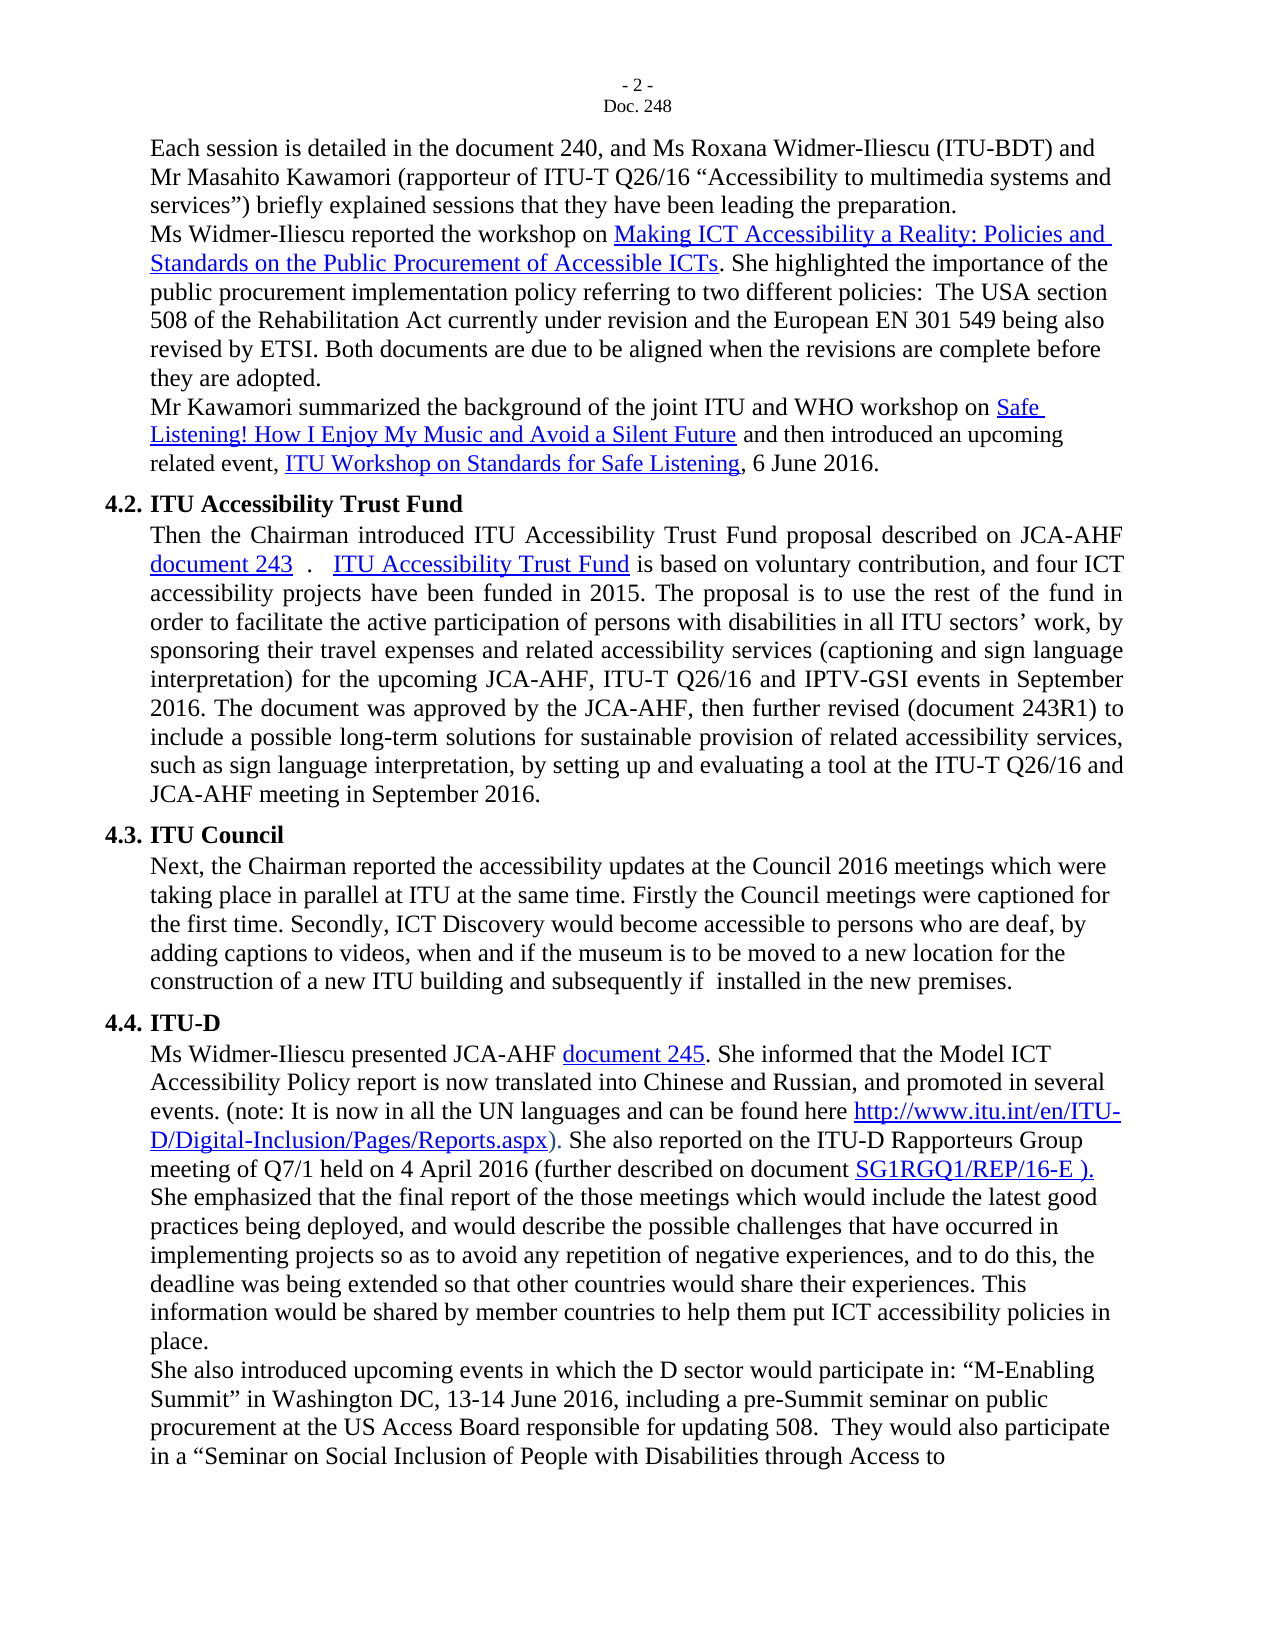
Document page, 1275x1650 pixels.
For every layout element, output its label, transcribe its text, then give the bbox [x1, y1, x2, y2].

text Ms Widmer-Iliescu reported the workshop on Making ICT Accessibility a Reality: Policies and Standards on the Public Procurement of Accessible ICTs. She highlighted the importance of the public procurement implementation policy referring to two different policies: The USA section 508 of the Rehabilitation Act currently under revision and the European EN 301 549 being also revised by ETSI. Both documents are due to be aligned when the revisions are complete before they are adopted. [150, 219, 1125, 392]
text Then the Chairman introduced ITU Accessibility Trust Fund proposal described on JCA-AHF document 243 . ITU Accessibility Trust Fund is based on voluntary contribution, and four ICT accessibility projects have been funded in 2015. The proposal is to use the rest of the fund in order to facilitate the active participation of persons with disabilities in all ITU sectors’ work, by sponsoring their travel expenses and related accessibility services (captioning and sign language interpretation) for the upcoming JCA-AHF, ITU-T Q26/16 and IPTV-GSI events in September 2016. The document was approved by the JCA-AHF, then further revised (document 243R1) to include a possible long-term solutions for sustainable provision of related accessibility services, such as sign language interpretation, by setting up and evaluating a tool at the ITU-T Q26/16 and JCA-AHF meeting in September 2016. [150, 520, 1125, 808]
list ITU-D [105, 1008, 1125, 1036]
text Each session is detailed in the document 240, and Ms Roxana Widmer-Iliescu (ITU-BDT) and Mr Masahito Kawamori (rapporteur of ITU-T Q26/16 “Accessibility to multimedia systems and services”) briefly explained sessions that they have been leading the preparation. [150, 133, 1125, 219]
text Next, the Chairman reported the accessibility updates at the Council 2016 meetings which were taking place in parallel at ITU at the same time. Firstly the Council meetings were captioned for the first time. Secondly, ICT Discovery would become accessible to persons who are deaf, by adding captions to videos, when and if the museum is to be moved to a new location for the construction of a new ITU building and subsequently if installed in the new premises. [150, 851, 1125, 995]
list ITU Accessibility Trust Fund [105, 489, 1125, 518]
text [150, 1355, 1125, 1470]
list ITU Council [105, 820, 1125, 849]
text Ms Widmer-Iliescu presented JCA-AHF document 245. She informed that the Model ICT Accessibility Policy report is now translated into Chinese and Russian, and promoted in several events. (note: It is now in all the UN languages and can be found here http://www.itu.int/en/ITU-D/Digital-Inclusion/Pages/Reports.aspx). She also reported on the ITU-D Rapporteurs Group meeting of Q7/1 held on 4 April 2016 (further described on document SG1RGQ1/REP/16-E ). [150, 1039, 1125, 1182]
text Mr Kawamori summarized the background of the joint ITU and WHO workshop on Safe Listening! How I Enjoy My Music and Avoid a Silent Future and then introduced an upcoming related event, ITU Workshop on Standards for Safe Listening, 6 June 2016. [150, 392, 1125, 477]
text She emphasized that the final report of the those meetings which would include the latest good practices being deployed, and would describe the possible challenges that have occurred in implementing projects so as to avoid any repetition of negative experiences, and to do this, the deadline was being extended so that other countries would share their experiences. This information would be shared by member countries to help them put ICT accessibility policies in place. [150, 1182, 1125, 1355]
